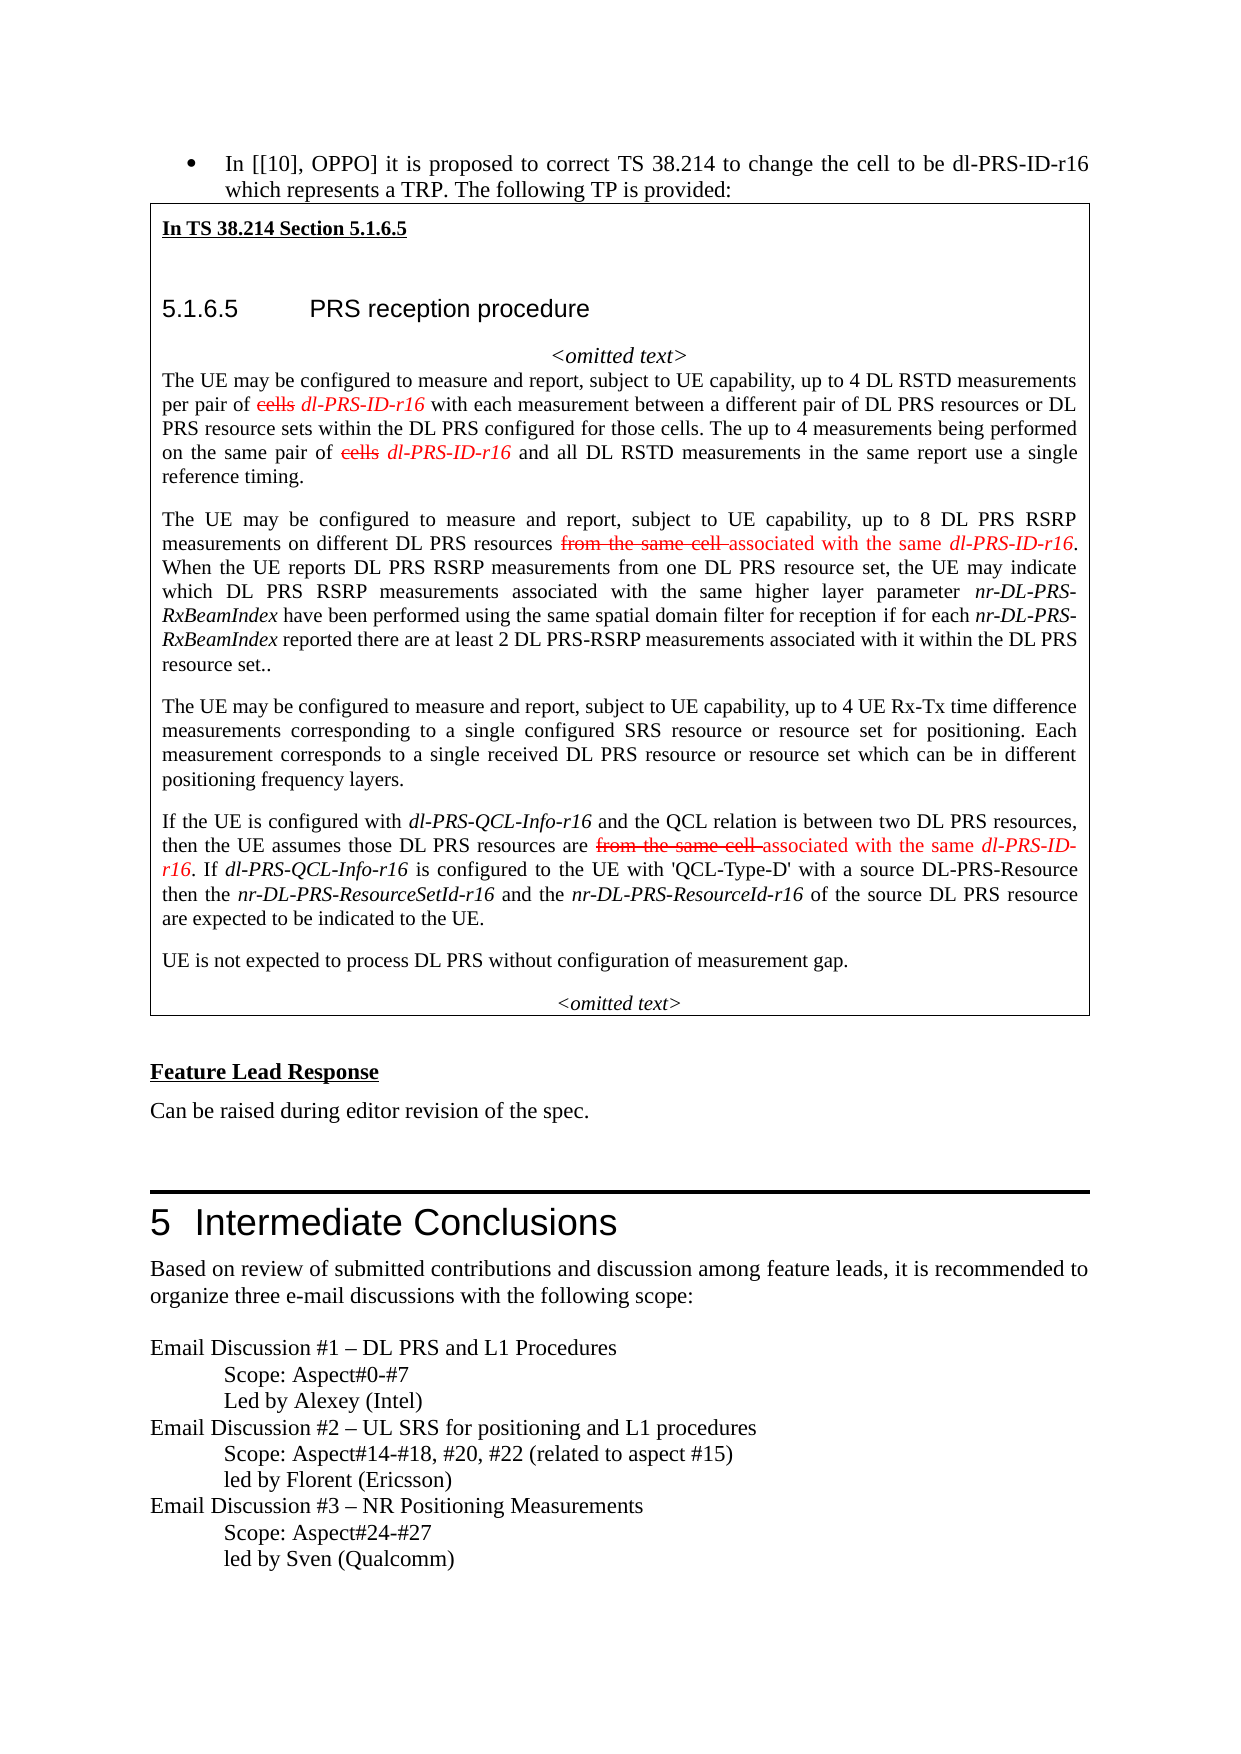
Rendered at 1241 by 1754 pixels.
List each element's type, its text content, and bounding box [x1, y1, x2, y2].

text led by Florent (Ericsson) [150, 1466, 1090, 1493]
table_header In TS 38.214 Section 5.1.6.5 5.1.6.5 PRS reception procedure <omitted text> The UE may be configured to measure and report, subject to UE capability, up to 4 DL RSTD measurements per pair of cells dl-PRS-ID-r16 with each measurement between a different pair of DL PRS resources or DL PRS resource sets within the DL PRS configured for those cells. The up to 4 measurements being performed on the same pair of cells dl-PRS-ID-r16 and all DL RSTD measurements in the same report use a single reference timing. The UE may be configured to measure and report, subject to UE capability, up to 8 DL PRS RSRP measurements on different DL PRS resources from the same cell associated with the same dl-PRS-ID-r16. When the UE reports DL PRS RSRP measurements from one DL PRS resource set, the UE may indicate which DL PRS RSRP measurements associated with the same higher layer parameter nr-DL-PRS-RxBeamIndex have been performed using the same spatial domain filter for reception if for each nr-DL-PRS-RxBeamIndex reported there are at least 2 DL PRS-RSRP measurements associated with it within the DL PRS resource set.. The UE may be configured to measure and report, subject to UE capability, up to 4 UE Rx-Tx time difference measurements corresponding to a single configured SRS resource or resource set for positioning. Each measurement corresponds to a single received DL PRS resource or resource set which can be in different positioning frequency layers. If the UE is configured with dl-PRS-QCL-Info-r16 and the QCL relation is between two DL PRS resources, then the UE assumes those DL PRS resources are from the same cell associated with the same dl-PRS-ID-r16. If dl-PRS-QCL-Info-r16 is configured to the UE with 'QCL-Type-D' with a source DL-PRS-Resource then the nr-DL-PRS-ResourceSetId-r16 and the nr-DL-PRS-ResourceId-r16 of the source DL PRS resource are expected to be indicated to the UE. UE is not expected to process DL PRS without configuration of measurement gap. <omitted text> [151, 204, 1089, 1015]
text Led by Alexey (Intel) [150, 1387, 1090, 1413]
text Email Discussion #3 – NR Positioning Measurements [150, 1493, 1090, 1519]
text Scope: Aspect#24-#27 [150, 1519, 1090, 1545]
text Email Discussion #2 – UL SRS for positioning and L1 procedures [150, 1413, 1090, 1440]
list In [[10], OPPO] it is proposed to correct TS 38.214 to change the cell to be dl-PRS-ID-r16 which represents a TRP. The following TP is provided: [187, 150, 1090, 203]
text Email Discussion #1 – DL PRS and L1 Procedures [150, 1334, 1090, 1361]
text led by Sven (Qualcomm) [150, 1545, 1090, 1572]
text Scope: Aspect#14-#18, #20, #22 (related to aspect #15) [150, 1440, 1090, 1466]
text Can be raised during editor revision of the spec. [150, 1097, 1090, 1124]
text Feature Lead Response [150, 1057, 1090, 1084]
list Intermediate Conclusions [150, 1194, 1090, 1243]
text Based on review of submitted contributions and discussion among feature leads, it is recommended to organize three e-mail discussions with the following scope: [150, 1255, 1090, 1308]
text Scope: Aspect#0-#7 [150, 1361, 1090, 1387]
